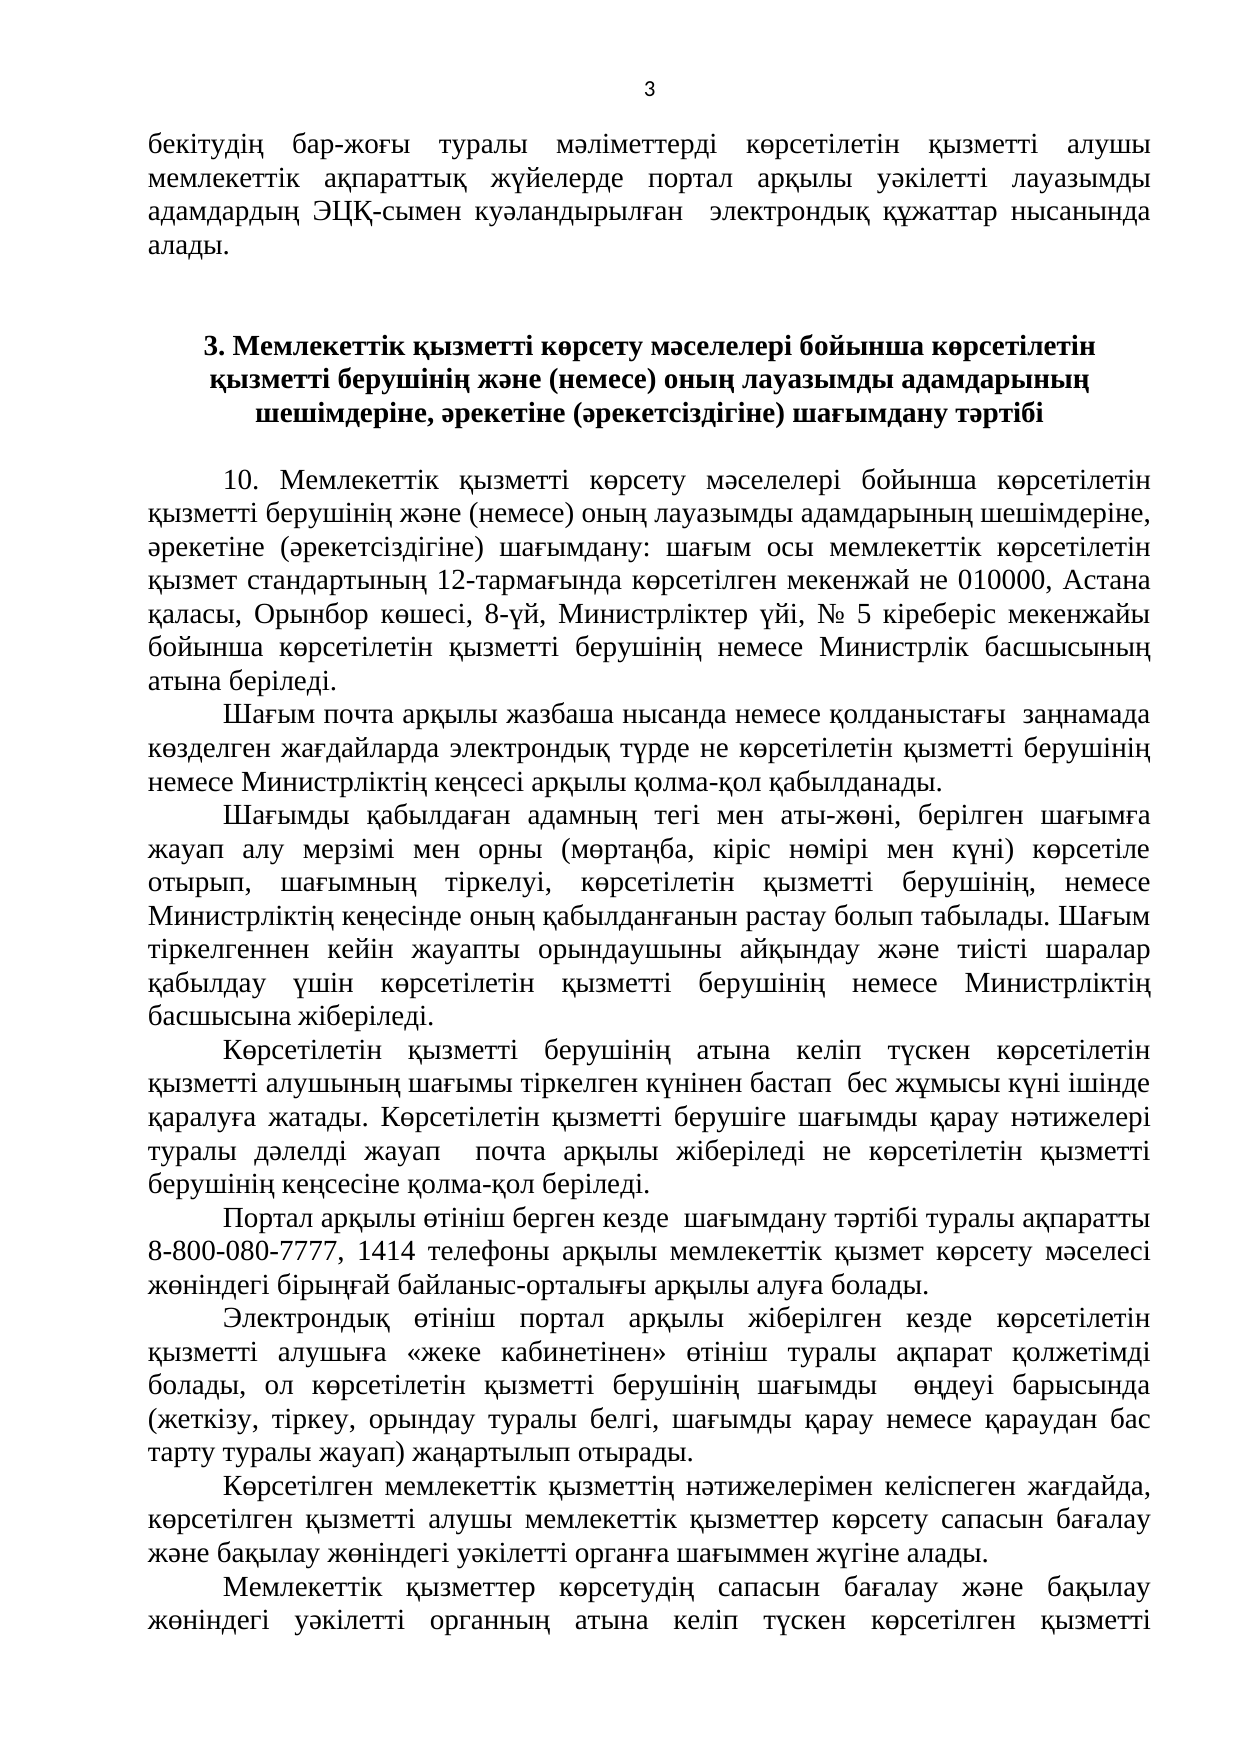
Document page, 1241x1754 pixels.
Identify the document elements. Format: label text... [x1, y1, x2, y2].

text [148, 1569, 1152, 1636]
text Көрсетілетін қызметті берушінің атына келіп түскен көрсетілетін қызметті алушының шағымы тіркелген күнінен бастап бес жұмысы күні ішінде қаралуға жатады. Көрсетілетін қызметті берушіге шағымды қарау нәтижелері туралы дәлелді жауап почта арқылы жіберіледі не көрсетілетін қызметті берушінің кеңсесіне қолма-қол беріледі. [148, 1032, 1152, 1200]
text 3. Мемлекеттік қызметті көрсету мәселелері бойынша көрсетілетін қызметті берушінің және (немесе) оның лауазымды адамдарының шешімдеріне, әрекетіне (әрекетсіздігіне) шағымдану тәртібі [148, 328, 1152, 428]
text 10. Мемлекеттік қызметті көрсету мәселелері бойынша көрсетілетін қызметті берушінің және (немесе) оның лауазымды адамдарының шешімдеріне, әрекетіне (әрекетсіздігіне) шағымдану: шағым осы мемлекеттік көрсетілетін қызмет стандартының 12-тармағында көрсетілген мекенжай не 010000, Астана қаласы, Орынбор көшесі, 8-үй, Министрліктер үйі, № 5 кіреберіс мекенжайы бойынша көрсетілетін қызметті берушінің немесе Министрлік басшысының атына беріледі. [148, 462, 1152, 697]
text Электрондық өтініш портал арқылы жіберілген кезде көрсетілетін қызметті алушыға «жеке кабинетінен» өтініш туралы ақпарат қолжетімді болады, ол көрсетілетін қызметті берушінің шағымды өңдеуі барысында (жеткізу, тіркеу, орындау туралы белгі, шағымды қарау немесе қараудан бас тарту туралы жауап) жаңартылып отырады. [148, 1300, 1152, 1468]
text Шағымды қабылдаған адамның тегі мен аты-жөні, берілген шағымға жауап алу мерзімі мен орны (мөртаңба, кіріс нөмірі мен күні) көрсетіле отырып, шағымның тіркелуі, көрсетілетін қызметті берушінің, немесе Министрліктің кеңесінде оның қабылданғанын растау болып табылады. Шағым тіркелгеннен кейін жауапты орындаушыны айқындау және тиісті шаралар қабылдау үшін көрсетілетін қызметті берушінің немесе Министрліктің басшысына жіберіледі. [148, 797, 1152, 1032]
text Көрсетілген мемлекеттік қызметтің нәтижелерімен келіспеген жағдайда, көрсетілген қызметті алушы мемлекеттік қызметтер көрсету сапасын бағалау және бақылау жөніндегі уәкілетті органға шағыммен жүгіне алады. [148, 1468, 1152, 1569]
text Шағым почта арқылы жазбаша нысанда немесе қолданыстағы заңнамада көзделген жағдайларда электрондық түрде не көрсетілетін қызметті берушінің немесе Министрліктің кеңсесі арқылы қолма-қол қабылданады. [148, 697, 1152, 797]
text Портал арқылы өтініш берген кезде шағымдану тәртібі туралы ақпаратты 8-800-080-7777, 1414 телефоны арқылы мемлекеттік қызмет көрсету мәселесі жөніндегі бірыңғай байланыс-орталығы арқылы алуға болады. [148, 1200, 1152, 1300]
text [148, 126, 1152, 261]
